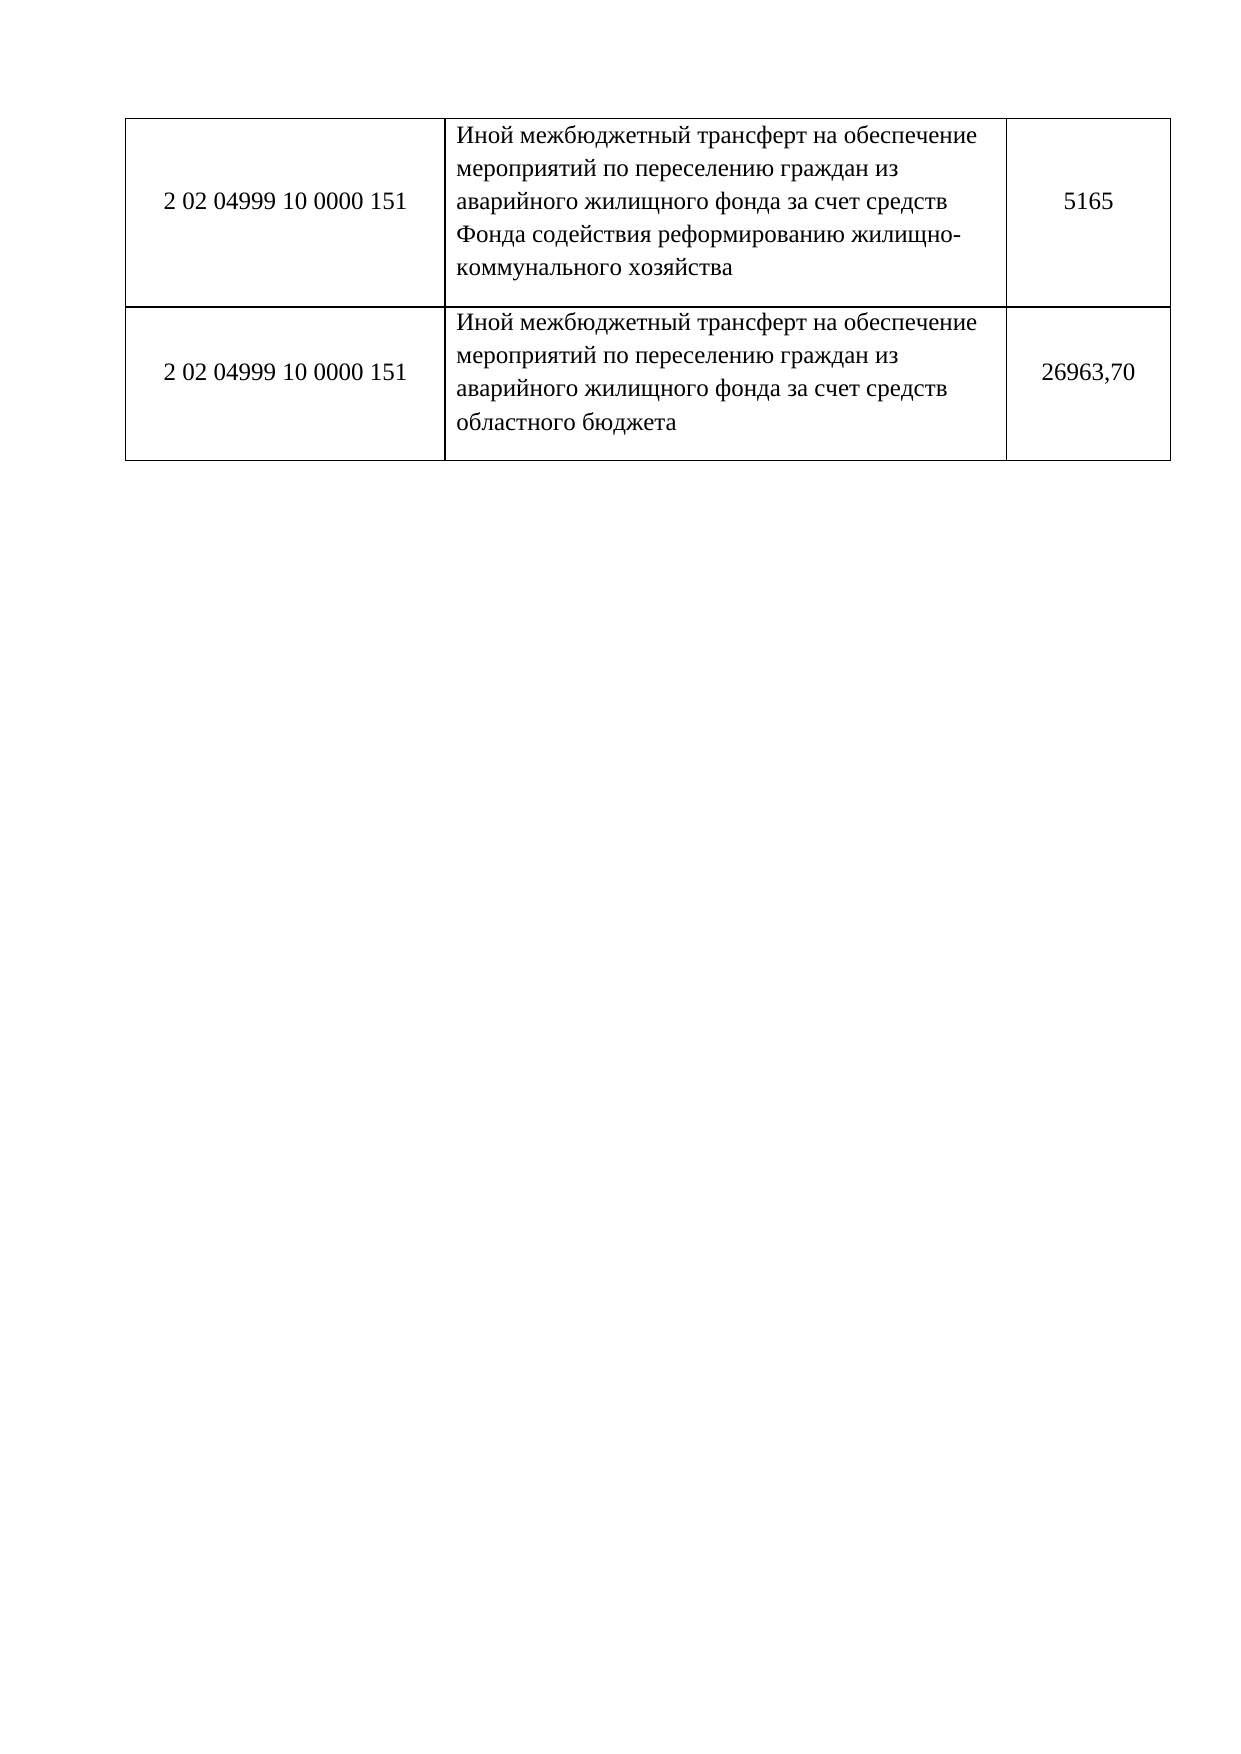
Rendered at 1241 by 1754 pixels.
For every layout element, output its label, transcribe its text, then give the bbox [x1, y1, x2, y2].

table_cell 2 02 04999 10 0000 151 [126, 308, 444, 460]
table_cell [126, 119, 444, 306]
table_cell Иной межбюджетный трансферт на обеспечение мероприятий по переселению граждан из аварийного жилищного фонда за счет средств областного бюджета [446, 308, 1006, 460]
table_cell Иной межбюджетный трансферт на обеспечение мероприятий по переселению граждан из аварийного жилищного фонда за счет средств Фонда содействия реформированию жилищно-коммунального хозяйства [446, 119, 1006, 306]
table_cell 5165 [1007, 119, 1170, 306]
table_cell 26963,70 [1007, 308, 1170, 460]
